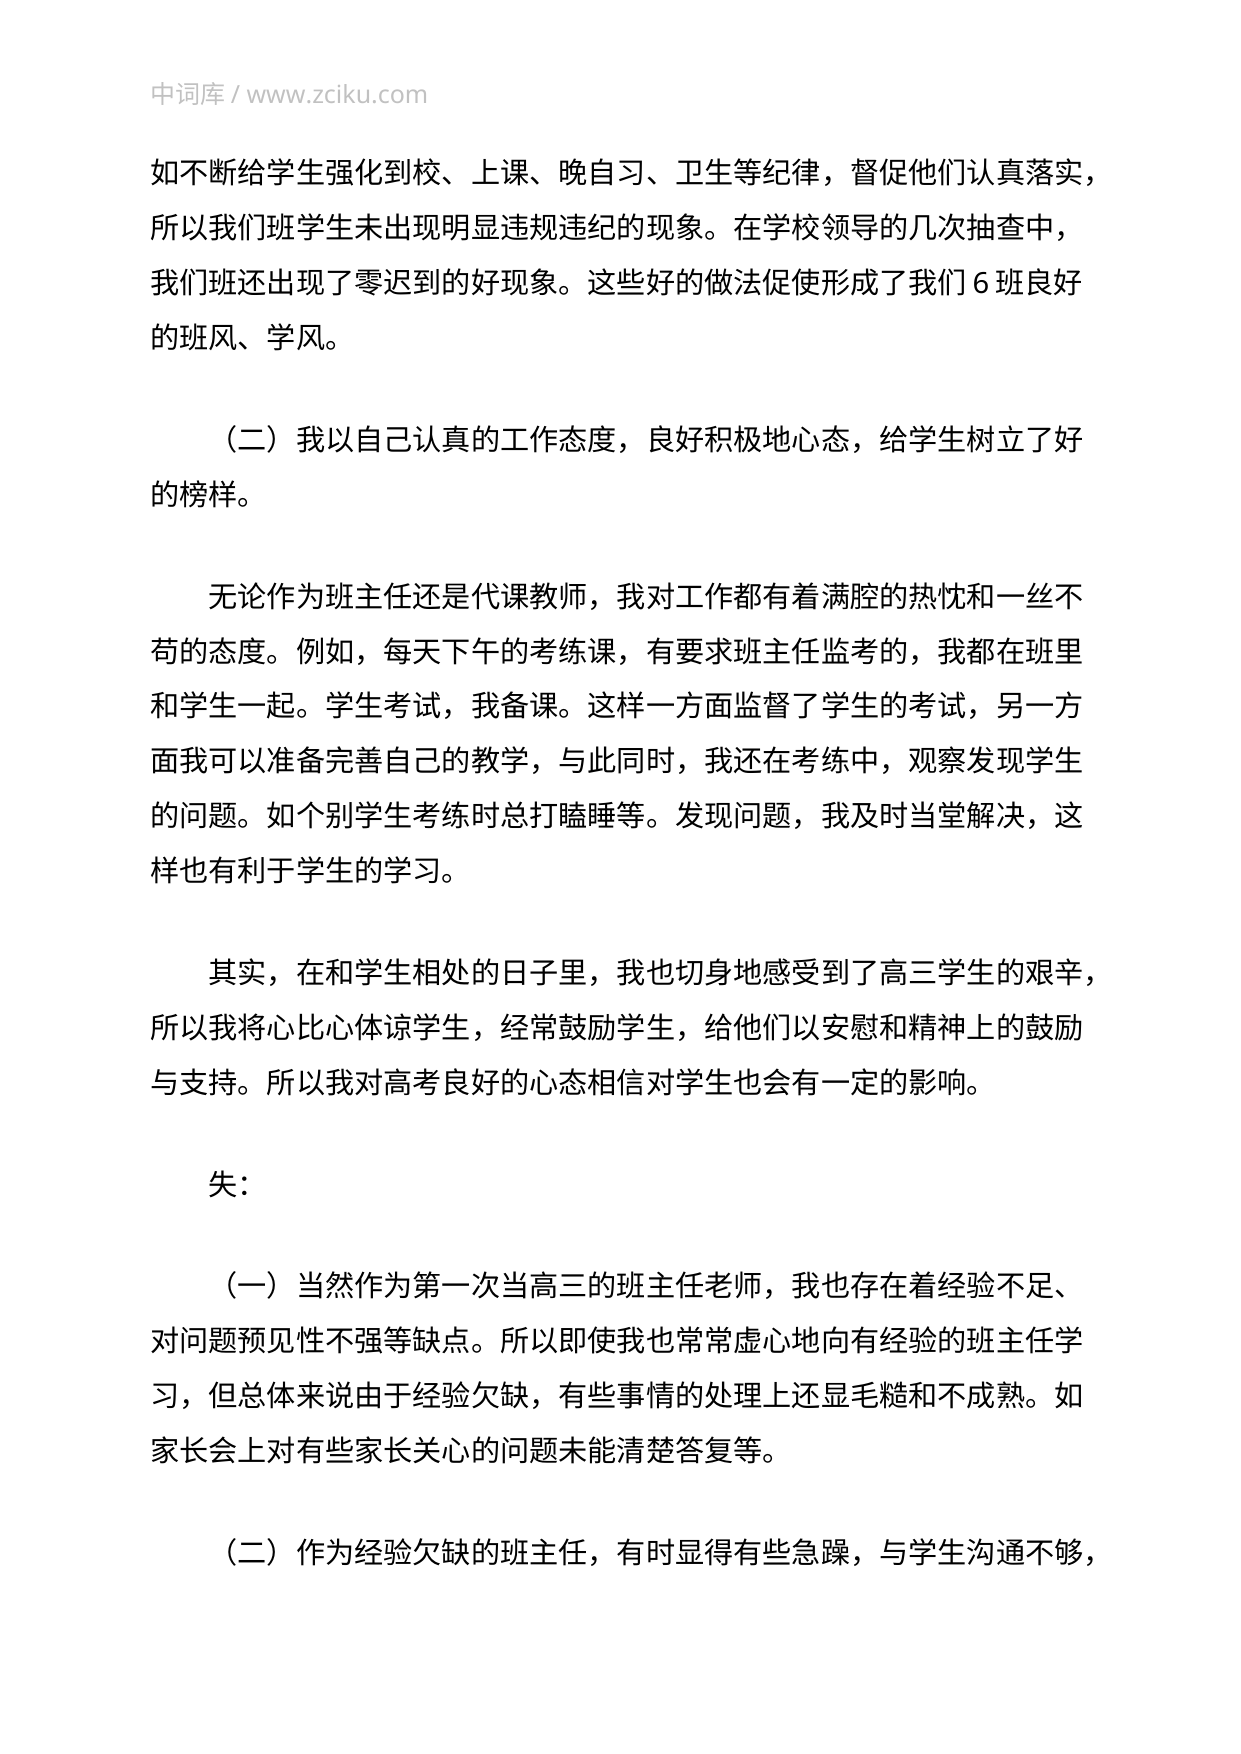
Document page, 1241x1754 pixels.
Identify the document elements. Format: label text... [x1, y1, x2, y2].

text （一）当然作为第一次当高三的班主任老师，我也存在着经验不足、对问题预见性不强等缺点。所以即使我也常常虚心地向有经验的班主任学习，但总体来说由于经验欠缺，有些事情的处理上还显毛糙和不成熟。如家长会上对有些家长关心的问题未能清楚答复等。 [150, 1263, 1090, 1470]
text （二）我以自己认真的工作态度，良好积极地心态，给学生树立了好的榜样。 [150, 417, 1090, 514]
text 无论作为班主任还是代课教师，我对工作都有着满腔的热忱和一丝不苟的态度。例如，每天下午的考练课，有要求班主任监考的，我都在班里和学生一起。学生考试，我备课。这样一方面监督了学生的考试，另一方面我可以准备完善自己的教学，与此同时，我还在考练中，观察发现学生的问题。如个别学生考练时总打瞌睡等。发现问题，我及时当堂解决，这样也有利于学生的学习。 [150, 573, 1090, 890]
text 失： [150, 1161, 1090, 1203]
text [150, 150, 1090, 357]
text 其实，在和学生相处的日子里，我也切身地感受到了高三学生的艰辛，所以我将心比心体谅学生，经常鼓励学生，给他们以安慰和精神上的鼓励与支持。所以我对高考良好的心态相信对学生也会有一定的影响。 [150, 949, 1090, 1102]
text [150, 1529, 1090, 1572]
